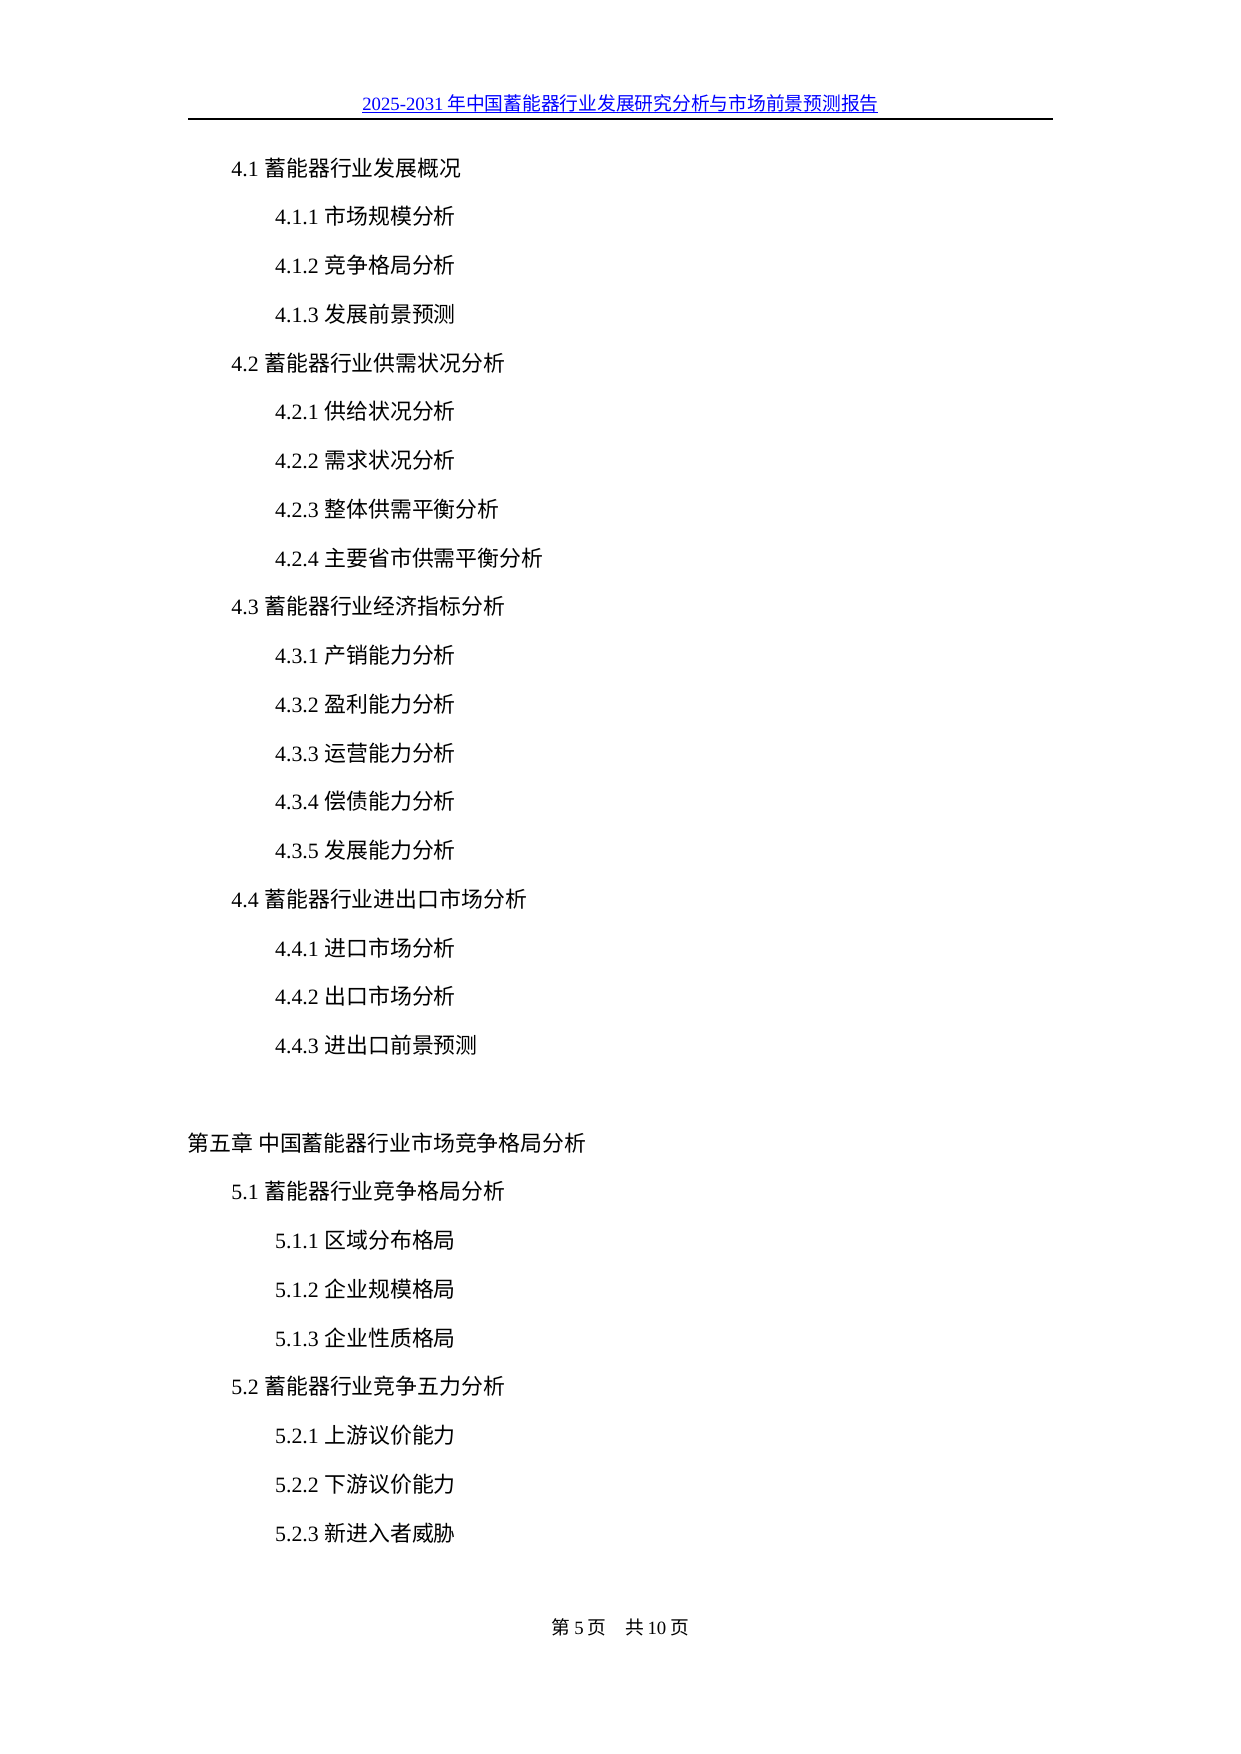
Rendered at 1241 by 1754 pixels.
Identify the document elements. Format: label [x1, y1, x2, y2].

text [187, 150, 1053, 1548]
